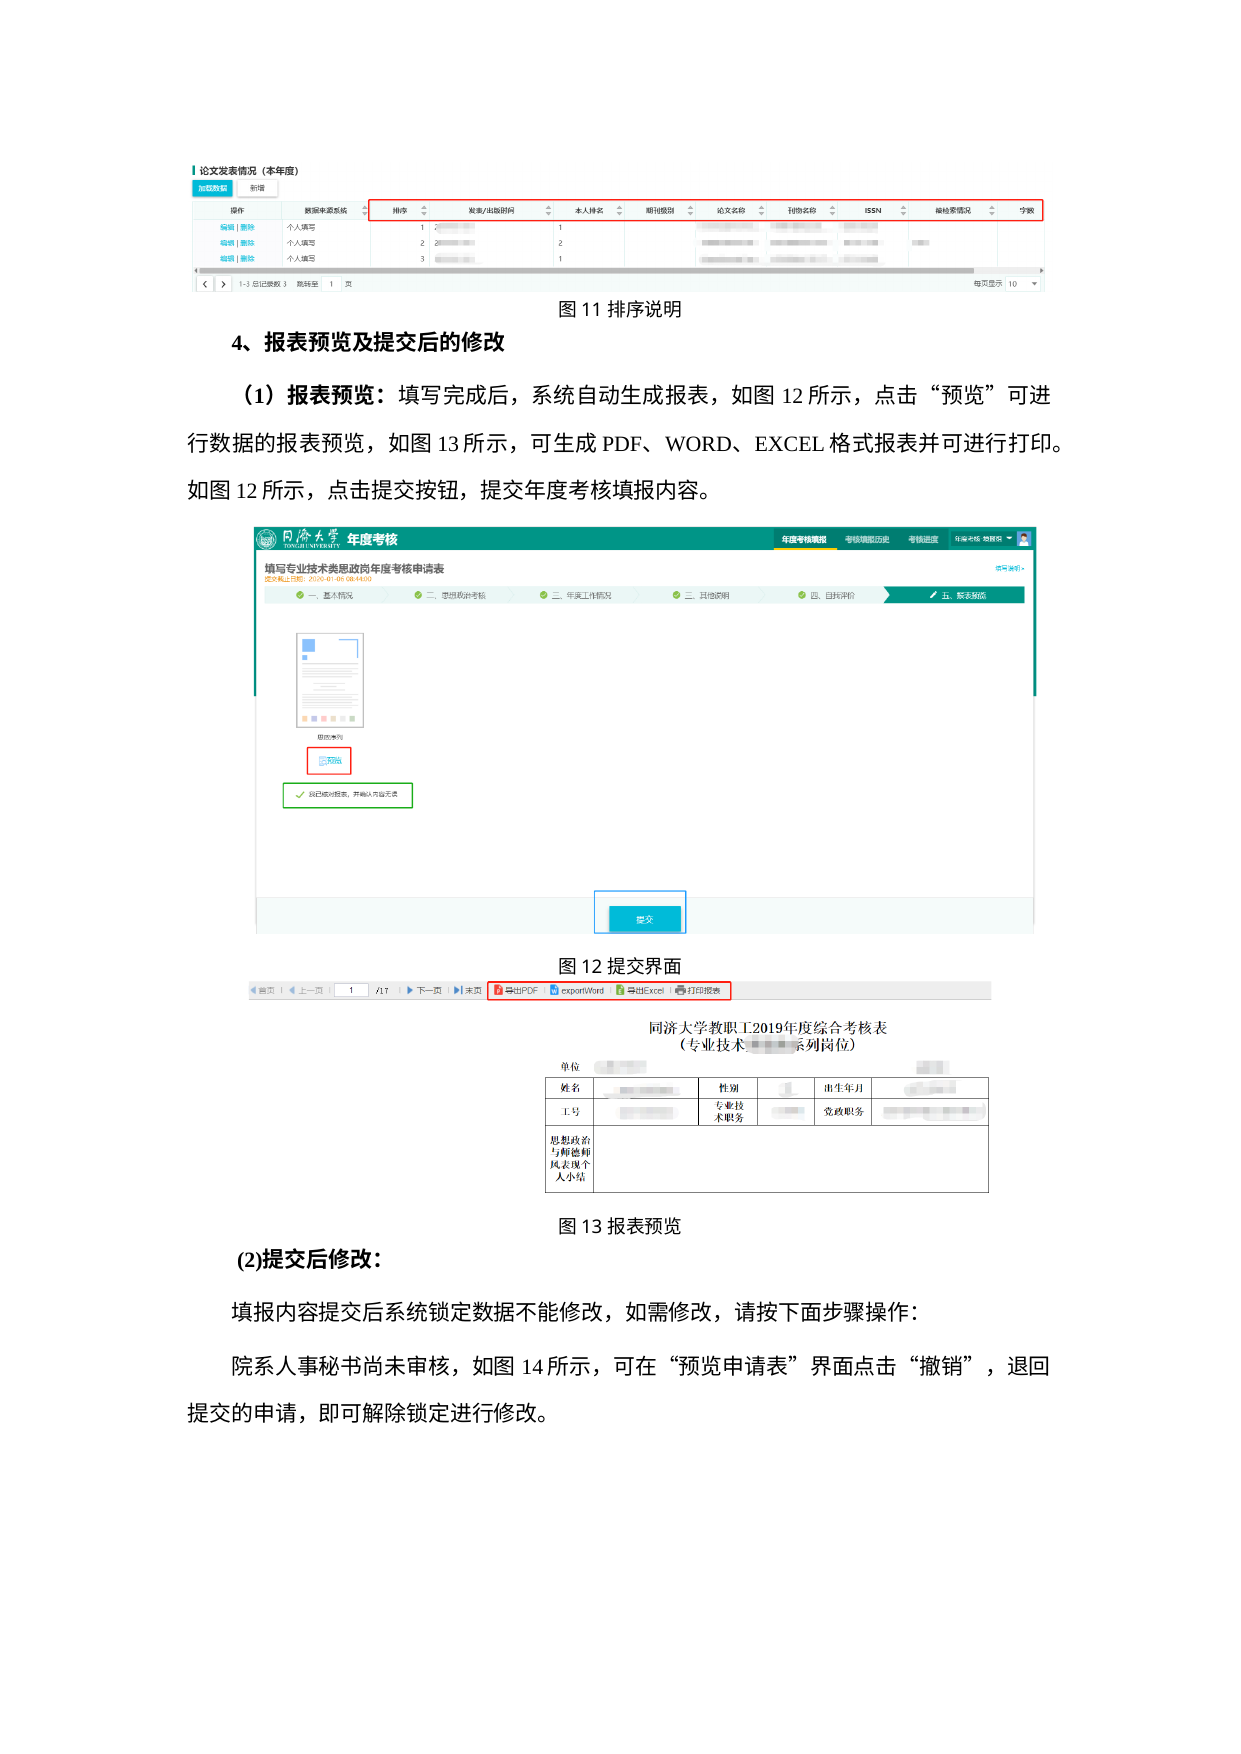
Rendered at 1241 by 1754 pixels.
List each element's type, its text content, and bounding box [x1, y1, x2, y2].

text 填报内容提交后系统锁定数据不能修改，如需修改，请按下面步骤操作： [187, 1295, 1053, 1327]
text 院系人事秘书尚未审核，如图14所示，可在“预览申请表”界面点击“撤销”，退回提交的申请，即可解除锁定进行修改。 [187, 1349, 1053, 1428]
picture [253, 526, 1037, 934]
picture [248, 981, 992, 1197]
text 图11 排序说明 [187, 292, 1053, 324]
text (2)提交后修改： [187, 1242, 1053, 1273]
text （1）报表预览：填写完成后，系统自动生成报表，如图12所示，点击“预览”可进行数据的报表预览，如图13所示，可生成PDF、WORD、EXCEL格式报表并可进行打印。如图12所示，点击提交按钮，提交年度考核填报内容。 [187, 378, 1053, 505]
picture [187, 162, 1053, 292]
text 4、报表预览及提交后的修改 [187, 324, 1053, 356]
text 图12 提交界面 [187, 949, 1053, 982]
text 图13 报表预览 [187, 1209, 1053, 1242]
